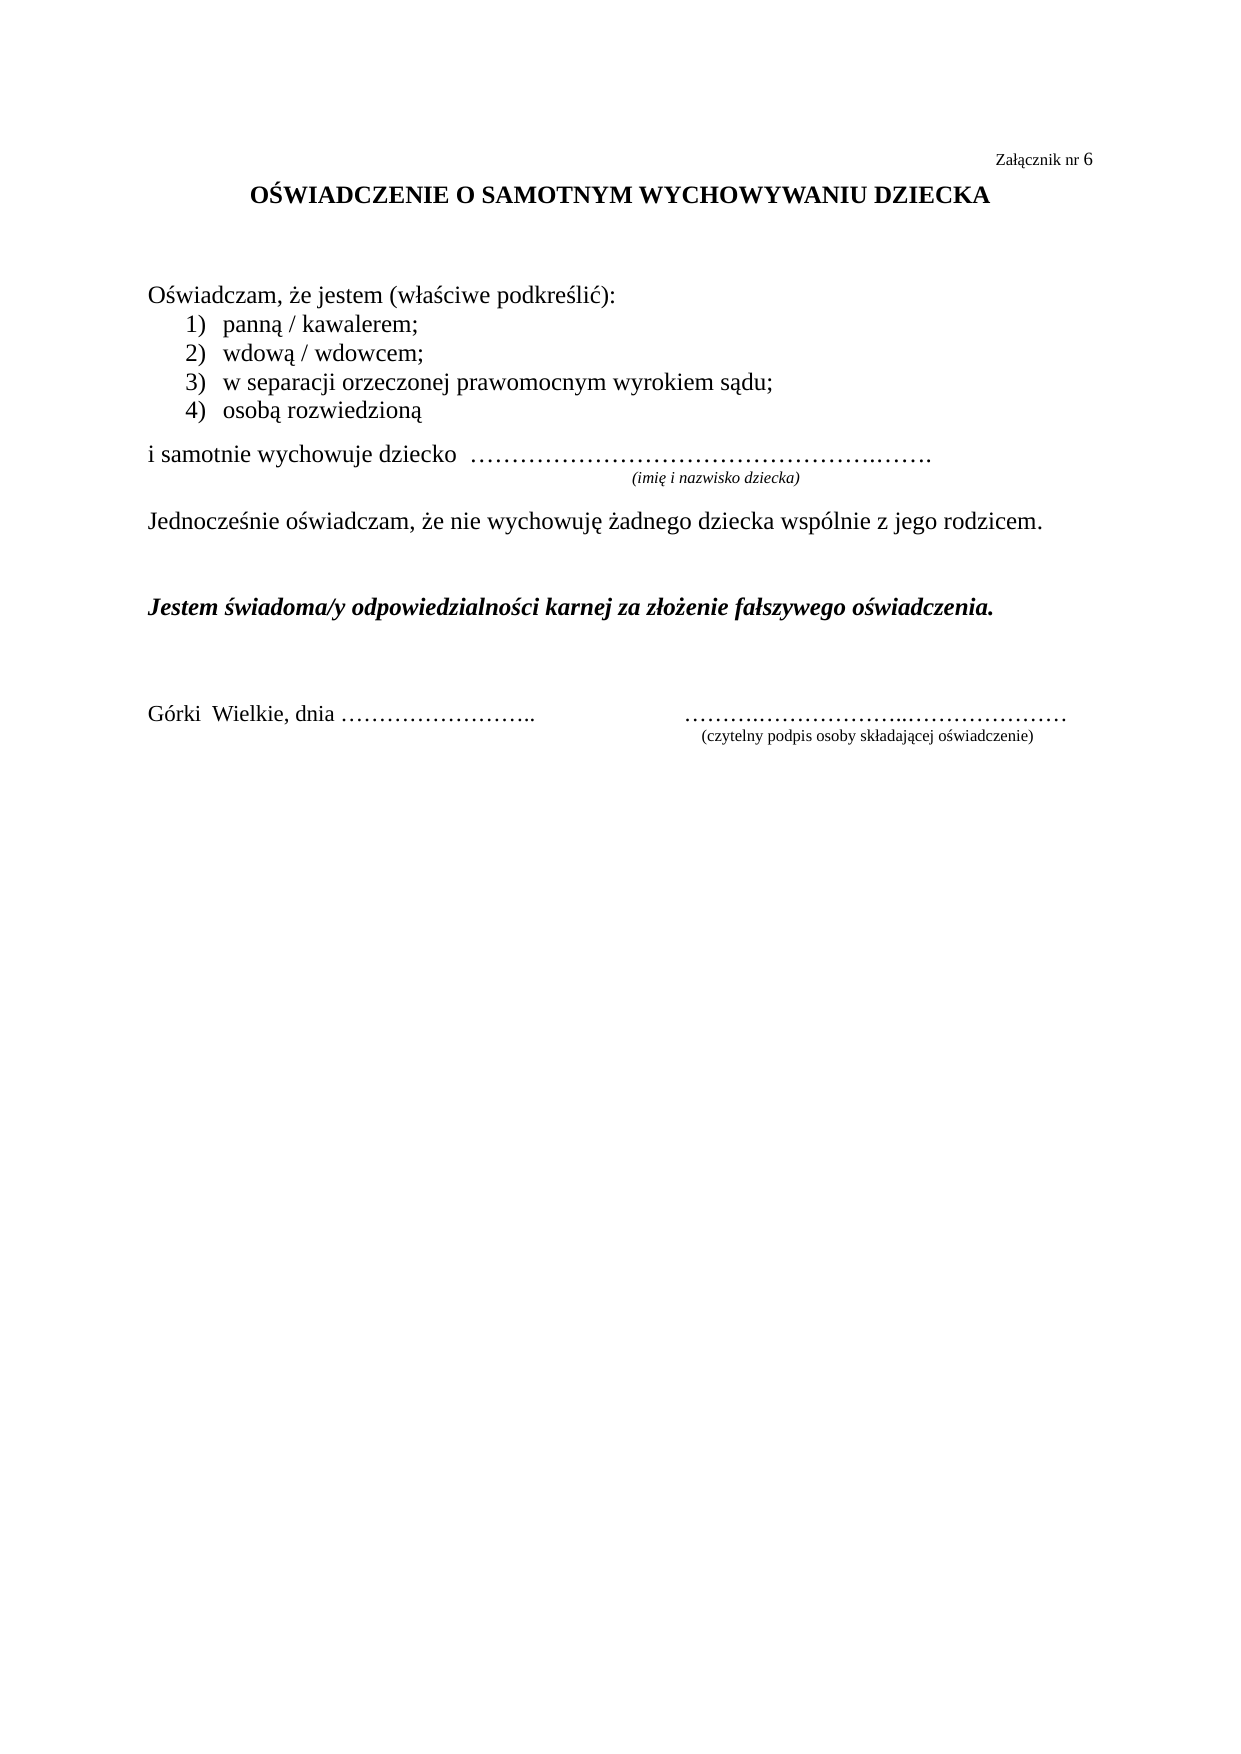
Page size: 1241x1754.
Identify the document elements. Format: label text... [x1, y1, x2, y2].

list osobą rozwiedzioną [185, 396, 1093, 424]
text OŚWIADCZENIE O SAMOTNYM WYCHOWYWANIU DZIECKA [148, 180, 1093, 209]
text Załącznik nr 6 [148, 148, 1093, 169]
text (czytelny podpis osoby składającej oświadczenie) [148, 726, 1093, 745]
text Jestem świadoma/y odpowiedzialności karnej za złożenie fałszywego oświadczenia. [148, 592, 1093, 621]
text Oświadczam, że jestem (właściwe podkreślić): [148, 281, 1093, 309]
text Jednocześnie oświadczam, że nie wychowuję żadnego dziecka wspólnie z jego rodzicem. [148, 506, 1093, 534]
list wdową / wdowcem; [185, 338, 1093, 367]
text Górki Wielkie, dnia …………………….. ……….………………..………………… [148, 700, 1093, 726]
text i samotnie wychowuje dziecko ………………………………………….……. [148, 439, 1093, 467]
list w separacji orzeczonej prawomocnym wyrokiem sądu; [185, 367, 1093, 396]
text (imię i nazwisko dziecka) [148, 467, 1093, 487]
list panną / kawalerem; [185, 309, 1093, 338]
